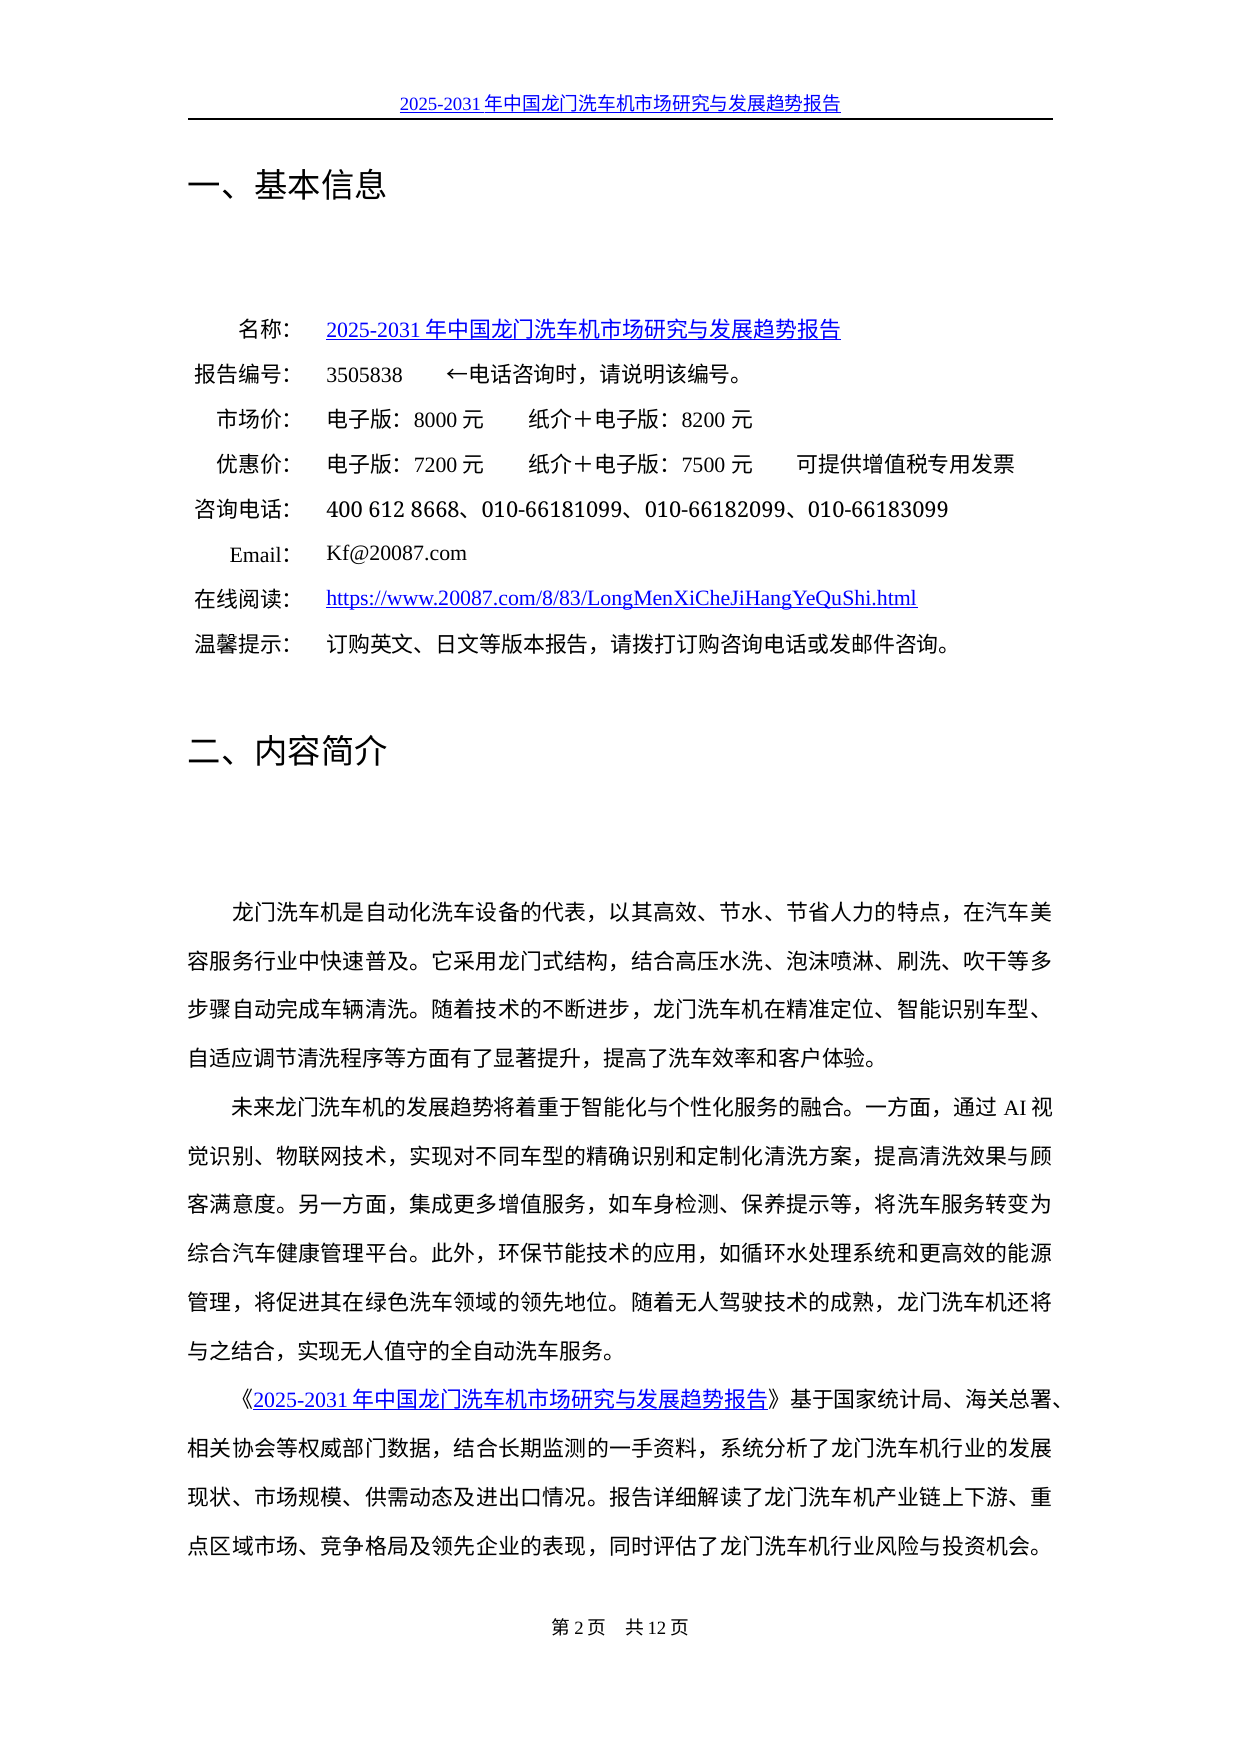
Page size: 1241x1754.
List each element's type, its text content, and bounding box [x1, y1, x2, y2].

table_header 2025-2031年中国龙门洗车机市场研究与发展趋势报告 [315, 312, 1073, 357]
title 二、内容简介 [187, 717, 1053, 782]
table_cell 电子版：8000 元 纸介＋电子版：8200 元 [315, 402, 1073, 447]
table_cell 400 612 8668、010-66181099、010-66182099、010-66183099 [315, 492, 1073, 537]
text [187, 894, 1053, 1561]
title 一、基本信息 [187, 150, 1053, 215]
table_header 名称： [167, 312, 315, 357]
table_cell 在线阅读： [167, 582, 315, 627]
table_cell Kf@20087.com [315, 537, 1073, 582]
table_cell 电子版：7200 元 纸介＋电子版：7500 元 可提供增值税专用发票 [315, 447, 1073, 492]
table_cell 3505838 ←电话咨询时，请说明该编号。 [315, 357, 1073, 402]
table_cell 订购英文、日文等版本报告，请拨打订购咨询电话或发邮件咨询。 [315, 627, 1073, 672]
table_cell [315, 582, 1073, 627]
table_cell 温馨提示： [167, 627, 315, 672]
table_cell 优惠价： [167, 447, 315, 492]
table_cell 市场价： [167, 402, 315, 447]
table_cell Email： [167, 537, 315, 582]
table_cell 报告编号： [167, 357, 315, 402]
table_cell 咨询电话： [167, 492, 315, 537]
